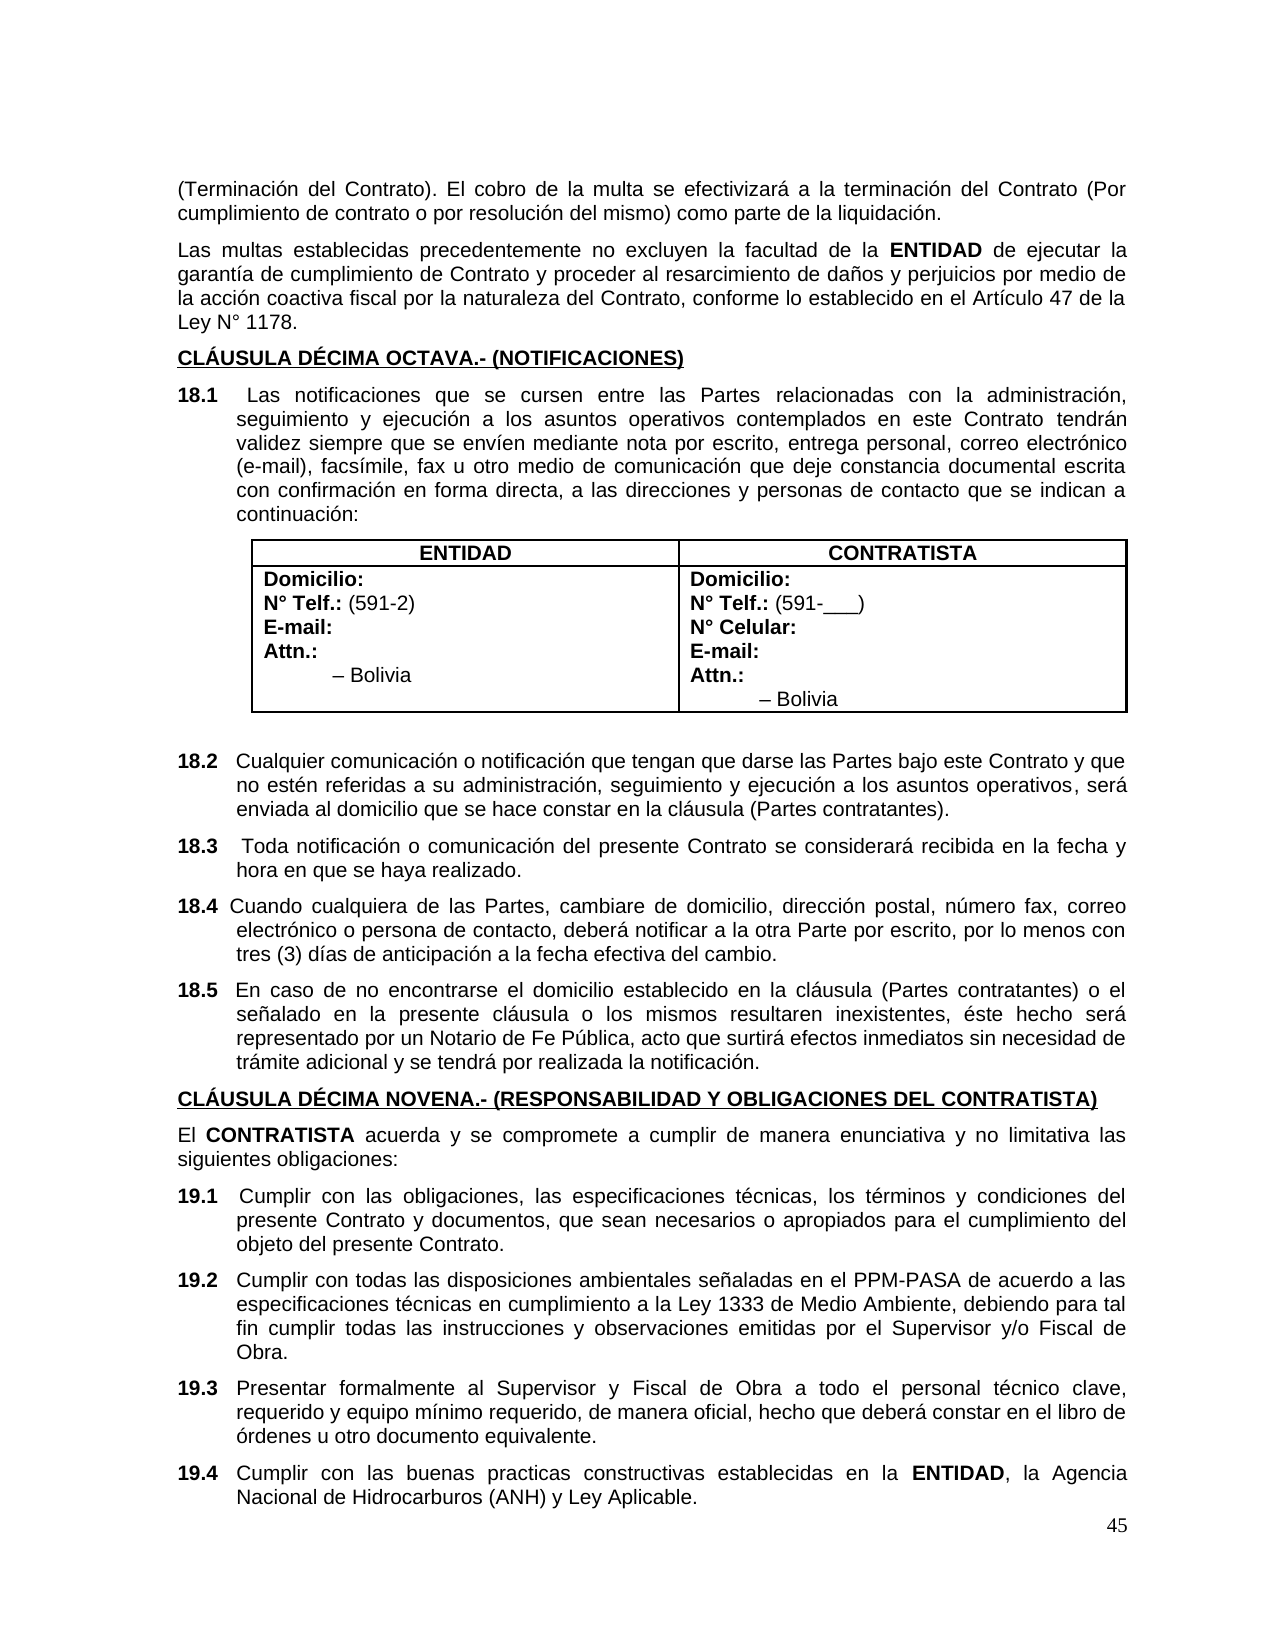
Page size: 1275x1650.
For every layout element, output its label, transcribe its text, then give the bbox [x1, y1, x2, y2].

list Presentar formalmente al Supervisor y Fiscal de Obra a todo el personal técnico clave, requerido y equipo mínimo requerido, de manera oficial, hecho que deberá constar en el libro de órdenes u otro documento equivalente. [177, 1376, 1127, 1448]
text 18.1 Las notificaciones que se cursen entre las Partes relacionadas con la administración, seguimiento y ejecución a los asuntos operativos contemplados en este Contrato tendrán validez siempre que se envíen mediante nota por escrito, entrega personal, correo electrónico (e-mail), facsímile, fax u otro medio de comunicación que deje constancia documental escrita con confirmación en forma directa, a las direcciones y personas de contacto que se indican a continuación: [177, 382, 1127, 526]
table_cell Domicilio: N° Telf.: (591-2) E-mail: Attn.: – Bolivia [253, 567, 678, 711]
text 18.2 Cualquier comunicación o notificación que tengan que darse las Partes bajo este Contrato y que no estén referidas a su administración, seguimiento y ejecución a los asuntos operativos, será enviada al domicilio que se hace constar en la cláusula (Partes contratantes). [177, 749, 1127, 821]
text Las multas establecidas precedentemente no excluyen la facultad de la ENTIDAD de ejecutar la garantía de cumplimiento de Contrato y proceder al resarcimiento de daños y perjuicios por medio de la acción coactiva fiscal por la naturaleza del Contrato, conforme lo establecido en el Artículo 47 de la Ley N° 1178. [177, 238, 1127, 333]
table_header ENTIDAD [253, 541, 678, 565]
text 19.1 Cumplir con las obligaciones, las especificaciones técnicas, los términos y condiciones del presente Contrato y documentos, que sean necesarios o apropiados para el cumplimiento del objeto del presente Contrato. [177, 1183, 1127, 1255]
text 18.4 Cuando cualquiera de las Partes, cambiare de domicilio, dirección postal, número fax, correo electrónico o persona de contacto, deberá notificar a la otra Parte por escrito, por lo menos con tres (3) días de anticipación a la fecha efectiva del cambio. [177, 894, 1127, 966]
table_cell Domicilio: N° Telf.: (591-___) N° Celular: E-mail: Attn.: – Bolivia [680, 567, 1125, 711]
text El CONTRATISTA acuerda y se compromete a cumplir de manera enunciativa y no limitativa las siguientes obligaciones: [177, 1123, 1127, 1171]
text CLÁUSULA DÉCIMA OCTAVA.- (NOTIFICACIONES) [177, 346, 1127, 370]
text CLÁUSULA DÉCIMA NOVENA.- (RESPONSABILIDAD Y OBLIGACIONES DEL CONTRATISTA) [177, 1087, 1127, 1111]
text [177, 177, 1127, 225]
text 18.5 En caso de no encontrarse el domicilio establecido en la cláusula (Partes contratantes) o el señalado en la presente cláusula o los mismos resultaren inexistentes, éste hecho será representado por un Notario de Fe Pública, acto que surtirá efectos inmediatos sin necesidad de trámite adicional y se tendrá por realizada la notificación. [177, 978, 1127, 1074]
table_header CONTRATISTA [680, 541, 1125, 565]
list Cumplir con las buenas practicas constructivas establecidas en la ENTIDAD, la Agencia Nacional de Hidrocarburos (ANH) y Ley Aplicable. [177, 1461, 1127, 1508]
text 18.3 Toda notificación o comunicación del presente Contrato se considerará recibida en la fecha y hora en que se haya realizado. [177, 833, 1127, 881]
list Cumplir con todas las disposiciones ambientales señaladas en el PPM-PASA de acuerdo a las especificaciones técnicas en cumplimiento a la Ley 1333 de Medio Ambiente, debiendo para tal fin cumplir todas las instrucciones y observaciones emitidas por el Supervisor y/o Fiscal de Obra. [177, 1268, 1127, 1364]
